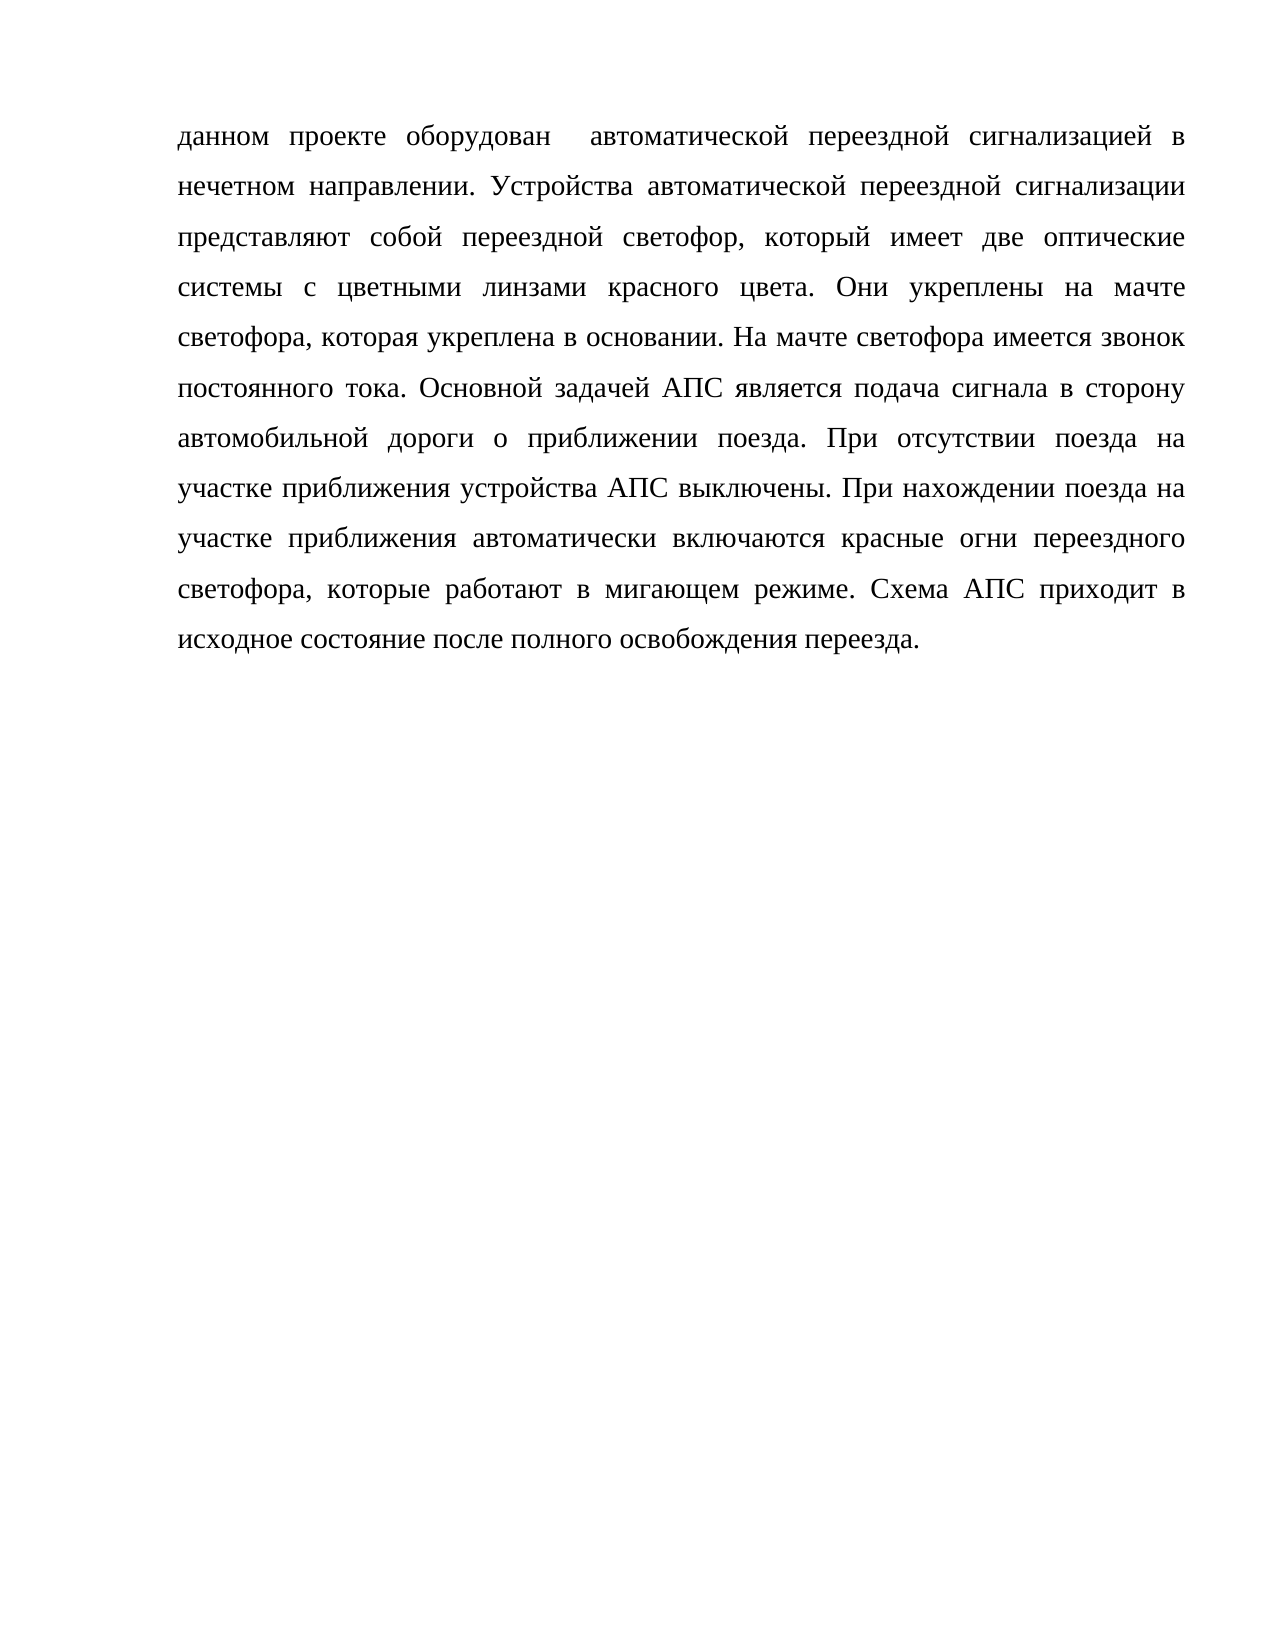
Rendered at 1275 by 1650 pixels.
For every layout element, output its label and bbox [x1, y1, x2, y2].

text [177, 118, 1186, 655]
